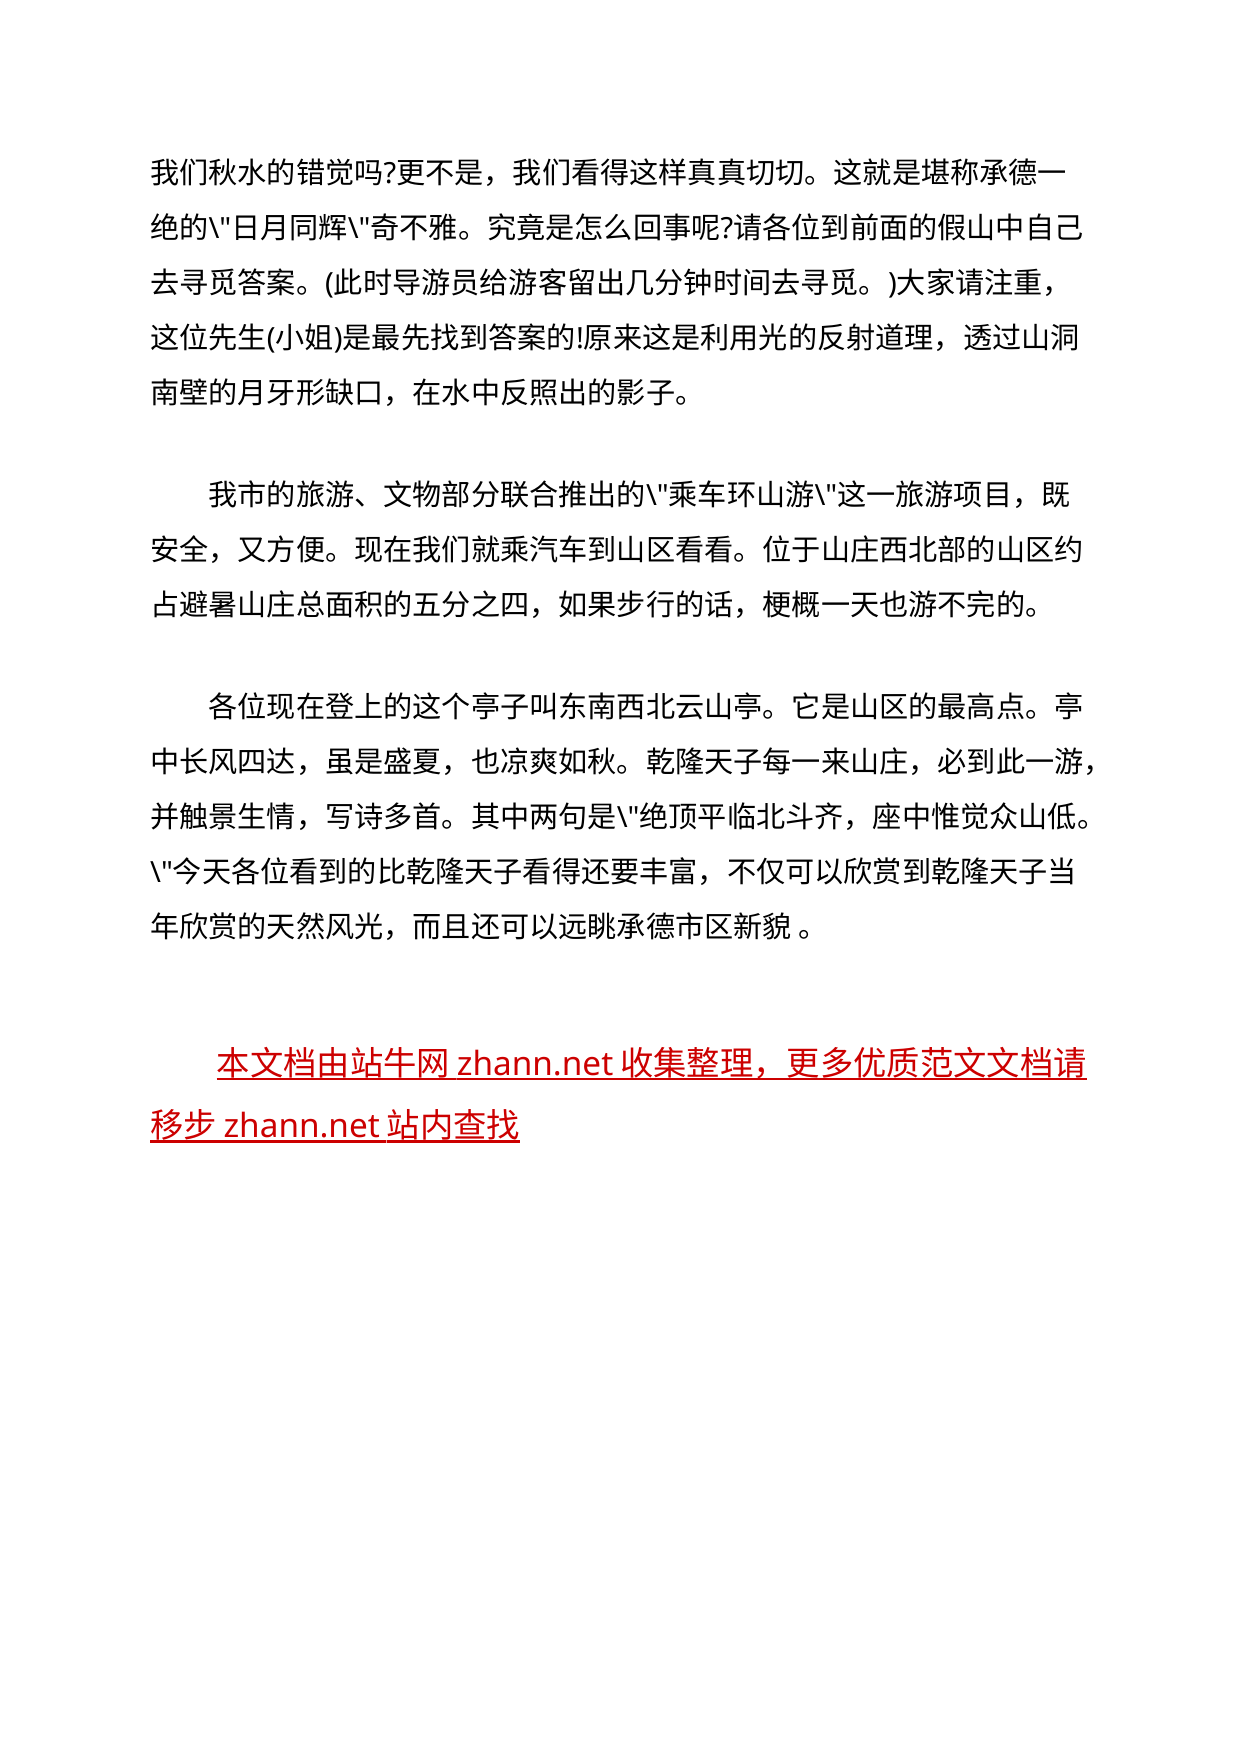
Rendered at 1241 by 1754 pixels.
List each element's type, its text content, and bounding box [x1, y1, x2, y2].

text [150, 150, 1090, 412]
text 本文档由站牛网zhann.net收集整理，更多优质范文文档请移步zhann.net站内查找 [150, 1036, 1090, 1147]
text 我市的旅游、文物部分联合推出的\"乘车环山游\"这一旅游项目，既安全，又方便。现在我们就乘汽车到山区看看。位于山庄西北部的山区约占避暑山庄总面积的五分之四，如果步行的话，梗概一天也游不完的。 [150, 472, 1090, 624]
text 各位现在登上的这个亭子叫东南西北云山亭。它是山区的最高点。亭中长风四达，虽是盛夏，也凉爽如秋。乾隆天子每一来山庄，必到此一游，并触景生情，写诗多首。其中两句是\"绝顶平临北斗齐，座中惟觉众山低。\"今天各位看到的比乾隆天子看得还要丰富，不仅可以欣赏到乾隆天子当年欣赏的天然风光，而且还可以远眺承德市区新貌 。 [150, 683, 1090, 946]
